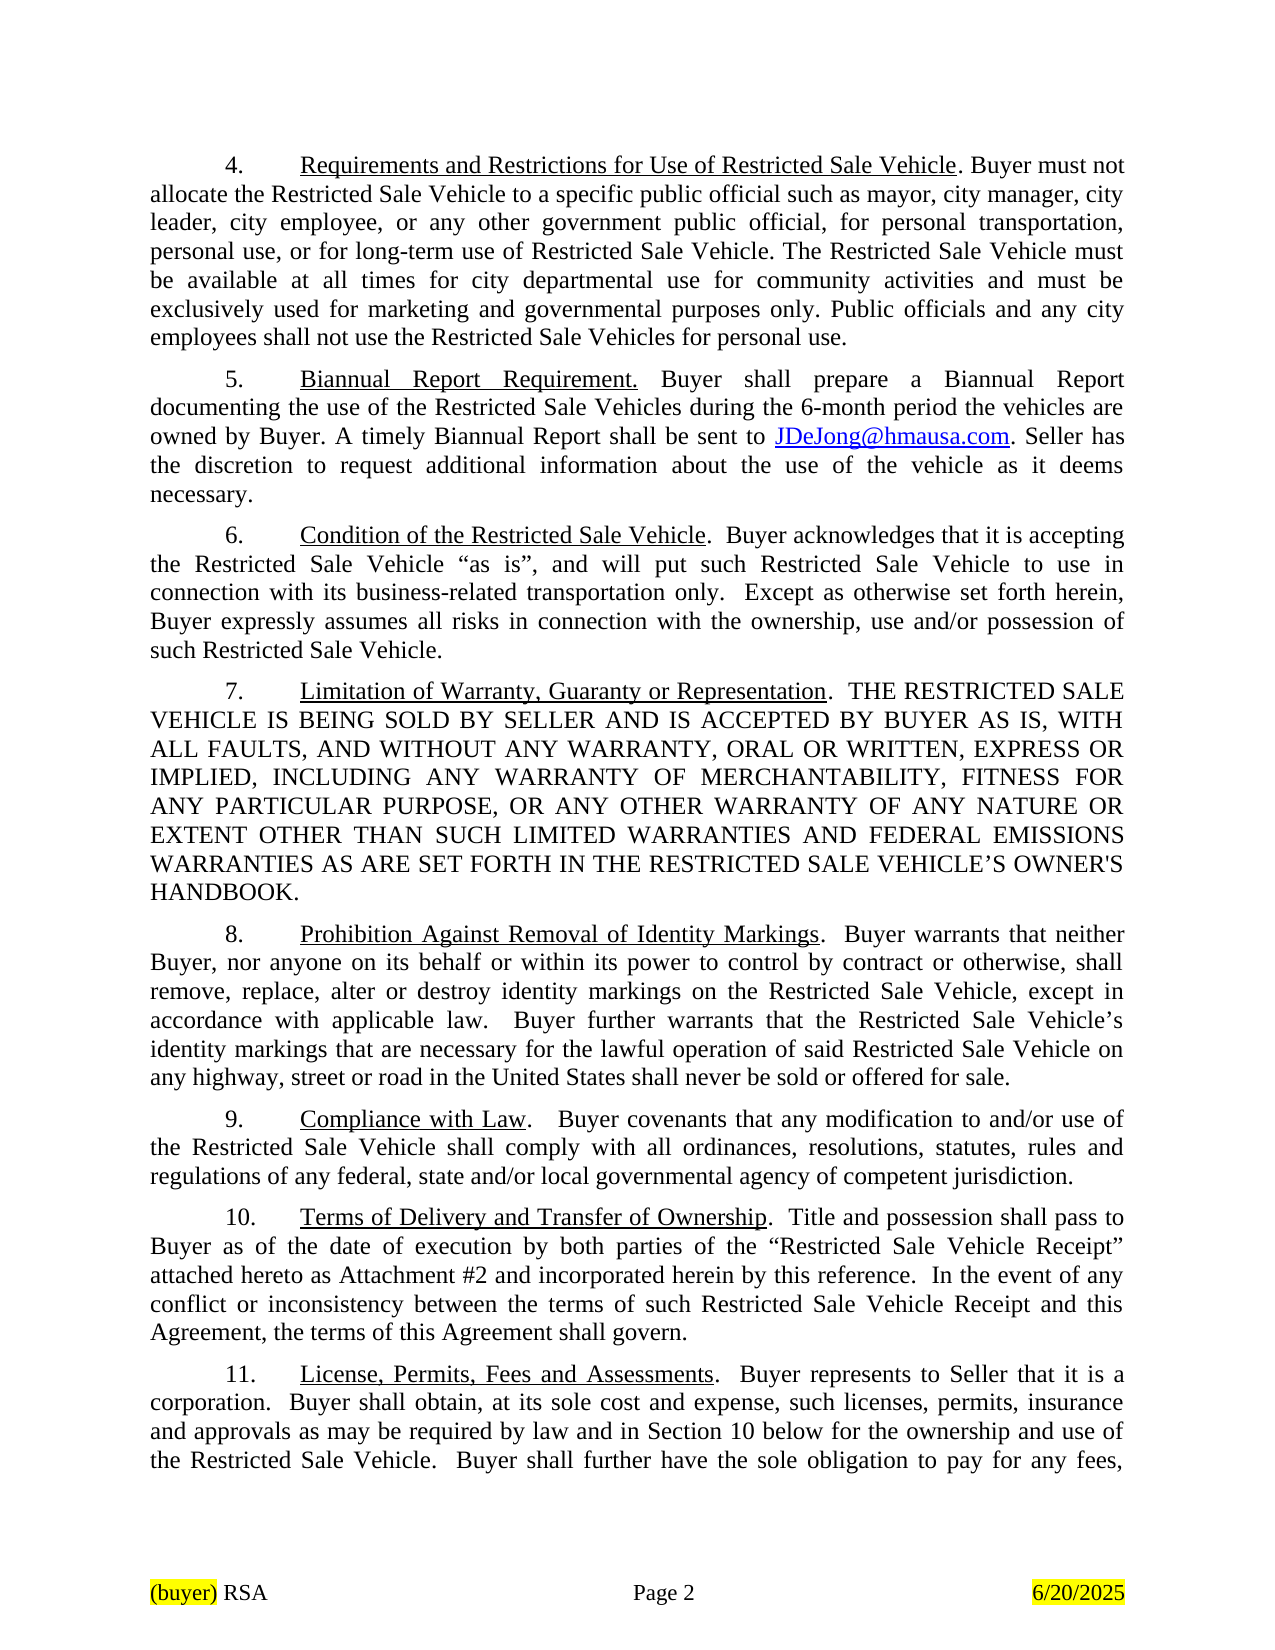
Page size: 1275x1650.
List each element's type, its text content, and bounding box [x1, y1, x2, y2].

list Compliance with Law. Buyer covenants that any modification to and/or use of the Restricted Sale Vehicle shall comply with all ordinances, resolutions, statutes, rules and regulations of any federal, state and/or local governmental agency of competent jurisdiction. [150, 1104, 1125, 1190]
list Prohibition Against Removal of Identity Markings. Buyer warrants that neither Buyer, nor anyone on its behalf or within its power to control by contract or otherwise, shall remove, replace, alter or destroy identity markings on the Restricted Sale Vehicle, except in accordance with applicable law. Buyer further warrants that the Restricted Sale Vehicle’s identity markings that are necessary for the lawful operation of said Restricted Sale Vehicle on any highway, street or road in the United States shall never be sold or offered for sale. [150, 919, 1125, 1091]
list Terms of Delivery and Transfer of Ownership. Title and possession shall pass to Buyer as of the date of execution by both parties of the “Restricted Sale Vehicle Receipt” attached hereto as Attachment #2 and incorporated herein by this reference. In the event of any conflict or inconsistency between the terms of such Restricted Sale Vehicle Receipt and this Agreement, the terms of this Agreement shall govern. [150, 1202, 1125, 1346]
list Condition of the Restricted Sale Vehicle. Buyer acknowledges that it is accepting the Restricted Sale Vehicle “as is”, and will put such Restricted Sale Vehicle to use in connection with its business-related transportation only. Except as otherwise set forth herein, Buyer expressly assumes all risks in connection with the ownership, use and/or possession of such Restricted Sale Vehicle. [150, 520, 1125, 664]
list Requirements and Restrictions for Use of Restricted Sale Vehicle. Buyer must not allocate the Restricted Sale Vehicle to a specific public official such as mayor, city manager, city leader, city employee, or any other government public official, for personal transportation, personal use, or for long-term use of Restricted Sale Vehicle. The Restricted Sale Vehicle must be available at all times for city departmental use for community activities and must be exclusively used for marketing and governmental purposes only. Public officials and any city employees shall not use the Restricted Sale Vehicles for personal use. [150, 150, 1125, 351]
list Limitation of Warranty, Guaranty or Representation. THE RESTRICTED SALE VEHICLE IS BEING SOLD BY SELLER AND IS ACCEPTED BY BUYER AS IS, WITH ALL FAULTS, AND WITHOUT ANY WARRANTY, ORAL OR WRITTEN, EXPRESS OR IMPLIED, INCLUDING ANY WARRANTY OF MERCHANTABILITY, FITNESS FOR ANY PARTICULAR PURPOSE, OR ANY OTHER WARRANTY OF ANY NATURE OR EXTENT OTHER THAN SUCH LIMITED WARRANTIES AND FEDERAL EMISSIONS WARRANTIES AS ARE SET FORTH IN THE RESTRICTED SALE VEHICLE’S OWNER'S HANDBOOK. [150, 676, 1125, 906]
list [150, 1359, 1125, 1474]
list Biannual Report Requirement. Buyer shall prepare a Biannual Report documenting the use of the Restricted Sale Vehicles during the 6-month period the vehicles are owned by Buyer. A timely Biannual Report shall be sent to JDeJong@hmausa.com. Seller has the discretion to request additional information about the use of the vehicle as it deems necessary. [150, 364, 1125, 507]
